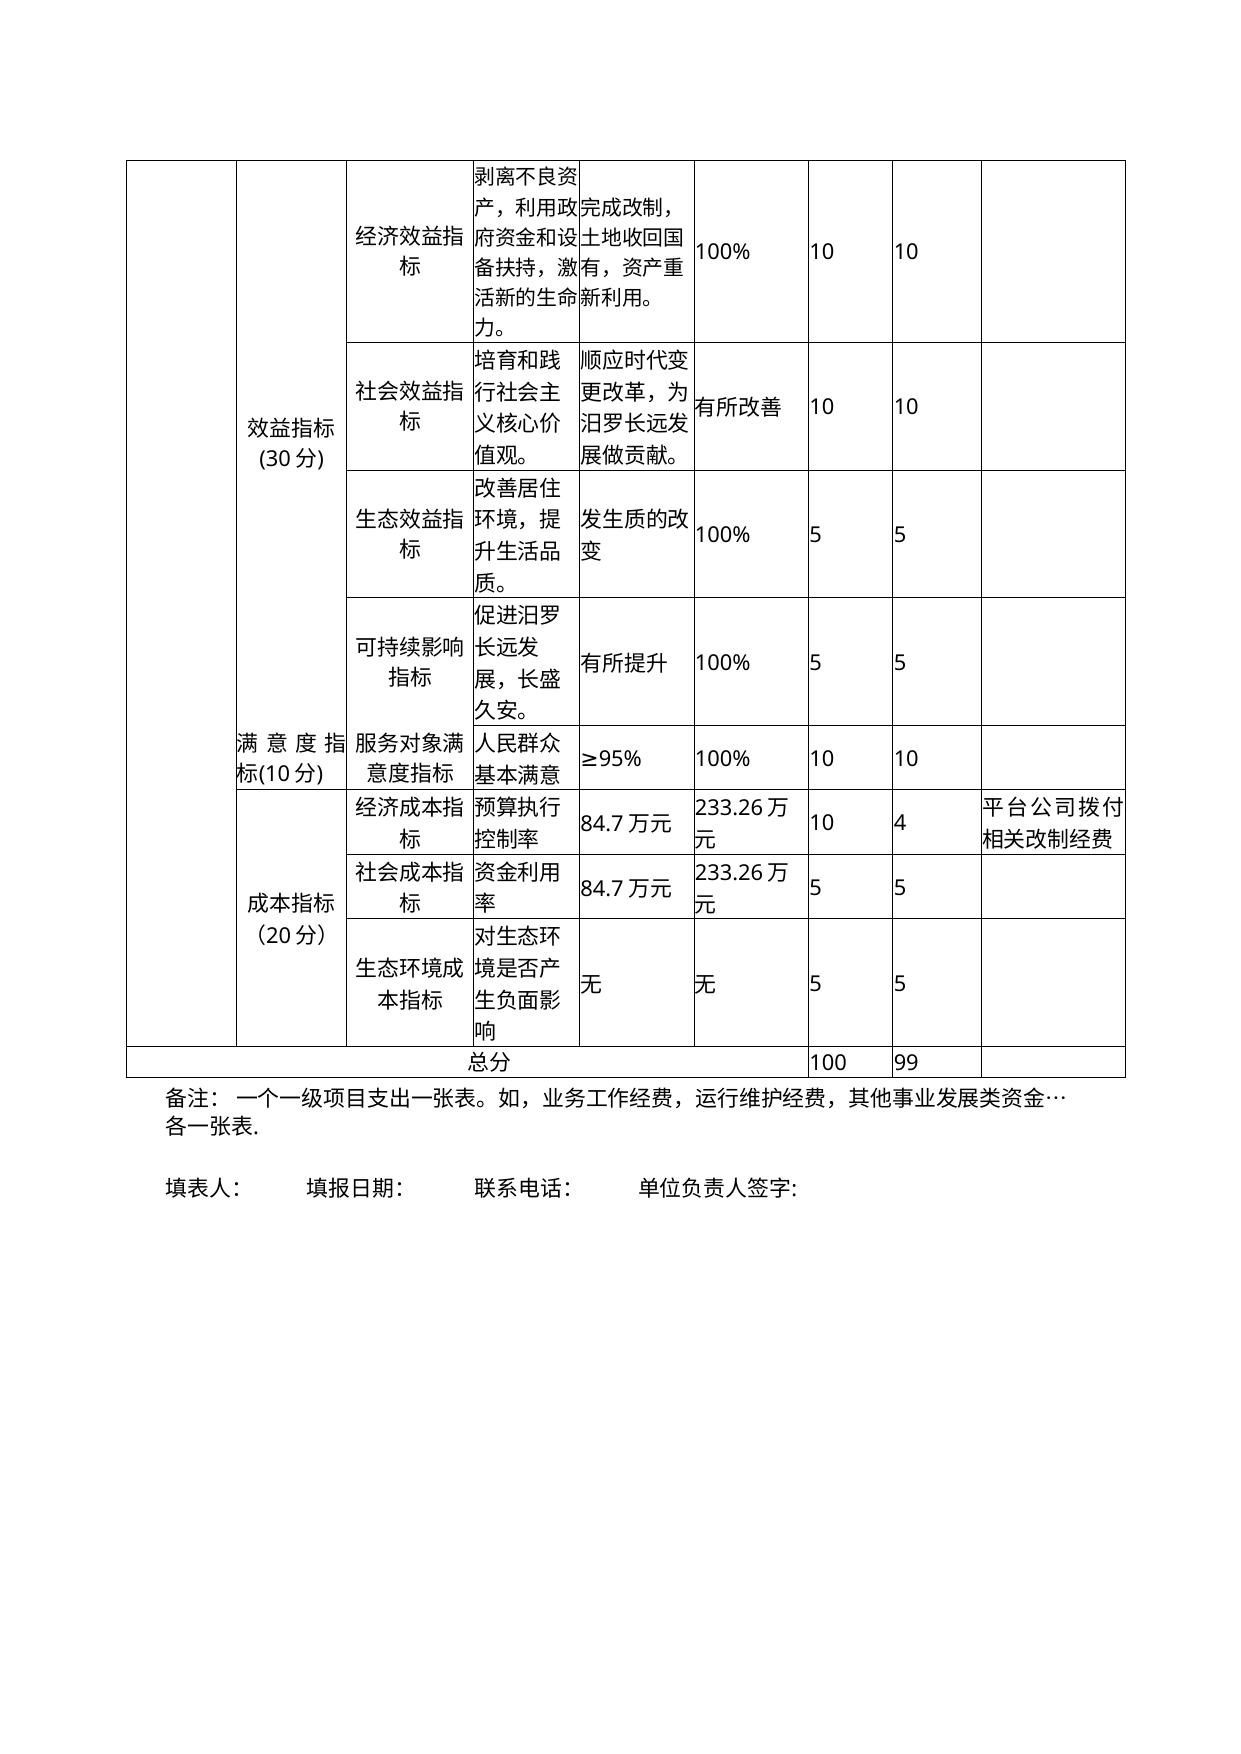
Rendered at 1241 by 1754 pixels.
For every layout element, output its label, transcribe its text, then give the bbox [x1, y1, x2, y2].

text 备注： 一个一级项目支出一张表。如，业务工作经费，运行维护经费，其他事业发展类资金…各一张表. [165, 1083, 1087, 1141]
table_cell 资金利用率 [474, 855, 579, 918]
table_cell 5 [893, 598, 981, 725]
table_cell 5 [809, 598, 892, 725]
table_cell 对生态环境是否产生负面影响 [474, 919, 579, 1046]
table_cell 4 [893, 790, 981, 854]
table_cell 10 [809, 726, 892, 789]
table_cell 84.7万元 [580, 790, 694, 854]
table_cell [982, 1047, 1125, 1077]
table_cell 有所提升 [580, 598, 694, 725]
table_cell 成本指标 （20分） [237, 790, 346, 1046]
table_cell 5 [893, 919, 981, 1046]
table_cell 100% [695, 471, 808, 597]
table_cell [982, 343, 1125, 469]
table_cell 10 [809, 343, 892, 469]
table_cell 平台公司拨付相关改制经费 [982, 790, 1125, 854]
table_cell 无 [695, 919, 808, 1046]
table_cell 100 [809, 1047, 892, 1077]
table_cell 233.26万元 [695, 790, 808, 854]
table_cell 5 [893, 855, 981, 918]
table_cell 有所改善 [695, 343, 808, 469]
table_cell 5 [809, 855, 892, 918]
table_cell 经济成本指标 [347, 790, 473, 854]
table_cell 5 [809, 471, 892, 597]
table_cell 5 [809, 919, 892, 1046]
table_cell 无 [580, 919, 694, 1046]
table_cell [982, 726, 1125, 789]
table_cell 10 [893, 343, 981, 469]
table_cell 效益指标 (30分) [237, 161, 346, 725]
table_cell 100% [695, 598, 808, 725]
table_cell [982, 919, 1125, 1046]
table_cell 发生质的改变 [580, 471, 694, 597]
table_cell 100% [695, 161, 808, 342]
table_cell [982, 471, 1125, 597]
table_cell 满意度指标(10分) [237, 725, 346, 789]
table_cell [982, 161, 1125, 342]
table_cell ≥95% [580, 726, 694, 789]
table_cell 生态环境成本指标 [347, 919, 473, 1046]
table_cell 服务对象满意度指标 [347, 725, 473, 789]
table_cell 经济效益指标 [347, 161, 473, 342]
table_cell 100% [695, 726, 808, 789]
table_cell 生态效益指标 [347, 471, 473, 597]
table_cell 改善居住环境，提升生活品质。 [474, 471, 579, 597]
table_cell 可持续影响指标 [347, 598, 473, 725]
table_cell 10 [809, 161, 892, 342]
table_cell 预算执行控制率 [474, 790, 579, 854]
table_cell 总分 [127, 1047, 808, 1077]
table_cell 培育和践行社会主义核心价值观。 [474, 343, 579, 469]
table_cell 社会效益指标 [347, 343, 473, 469]
table_cell 5 [893, 471, 981, 597]
text 填表人： 填报日期： 联系电话： 单位负责人签字: [165, 1171, 1087, 1202]
table_cell 10 [893, 726, 981, 789]
table_cell 10 [809, 790, 892, 854]
table_cell 人民群众基本满意 [474, 726, 579, 789]
table_cell 促进汨罗长远发展，长盛久安。 [474, 598, 579, 725]
table_cell [982, 855, 1125, 918]
table_cell 顺应时代变更改革，为汨罗长远发展做贡献。 [580, 343, 694, 469]
table_cell 完成改制，土地收回国有，资产重新利用。 [580, 161, 694, 342]
table_cell 99 [893, 1047, 981, 1077]
table_cell 233.26万元 [695, 855, 808, 918]
table_cell 剥离不良资产，利用政府资金和设备扶持，激活新的生命力。 [474, 161, 579, 342]
table_cell 社会成本指标 [347, 855, 473, 918]
table_cell 84.7万元 [580, 855, 694, 918]
table_cell [982, 598, 1125, 725]
table_cell 10 [893, 161, 981, 342]
